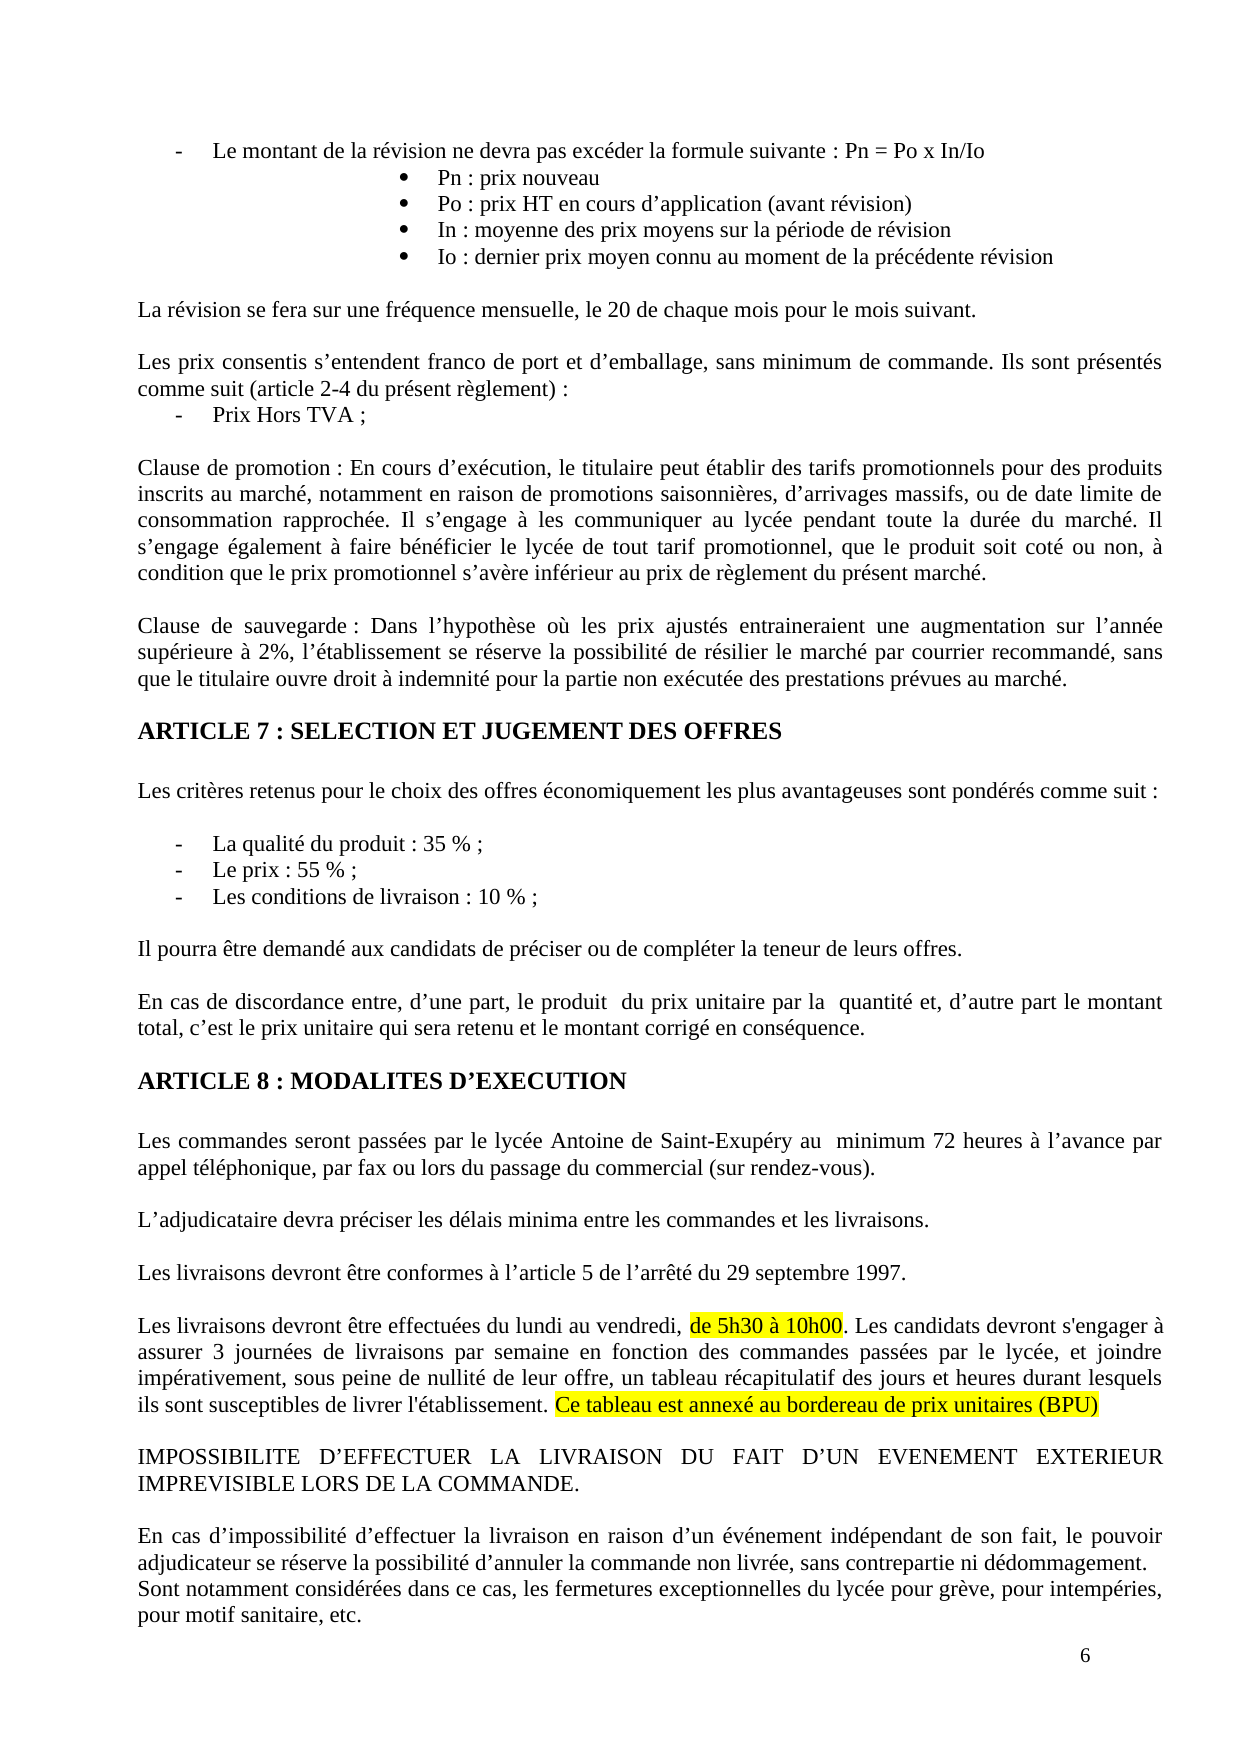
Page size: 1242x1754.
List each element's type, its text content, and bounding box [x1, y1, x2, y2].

list La qualité du produit : 35 % ; [175, 830, 1164, 856]
subtitle ARTICLE 7 : SELECTION ET JUGEMENT DES OFFRES [137, 716, 1164, 745]
list Les conditions de livraison : 10 % ; [175, 883, 1164, 909]
text Clause de sauvegarde : Dans l’hypothèse où les prix ajustés entraineraient une augmentation sur l’année supérieure à 2%, l’établissement se réserve la possibilité de résilier le marché par courrier recommandé, sans que le titulaire ouvre droit à indemnité pour la partie non exécutée des prestations prévues au marché. [137, 612, 1164, 691]
text La révision se fera sur une fréquence mensuelle, le 20 de chaque mois pour le mois suivant. [137, 296, 1164, 322]
text Les commandes seront passées par le lycée Antoine de Saint-Exupéry au minimum 72 heures à l’avance par appel téléphonique, par fax ou lors du passage du commercial (sur rendez-vous). [137, 1127, 1164, 1180]
text L’adjudicataire devra préciser les délais minima entre les commandes et les livraisons. [137, 1206, 1164, 1233]
text Les livraisons devront être effectuées du lundi au vendredi, de 5h30 à 10h00. Les candidats devront s'engager à assurer 3 journées de livraisons par semaine en fonction des commandes passées par le lycée, et joindre impérativement, sous peine de nullité de leur offre, un tableau récapitulatif des jours et heures durant lesquels ils sont susceptibles de livrer l'établissement. Ce tableau est annexé au bordereau de prix unitaires (BPU) [137, 1312, 1164, 1417]
text En cas d’impossibilité d’effectuer la livraison en raison d’un événement indépendant de son fait, le pouvoir adjudicateur se réserve la possibilité d’annuler la commande non livrée, sans contrepartie ni dédommagement. [137, 1522, 1164, 1575]
list Le montant de la révision ne devra pas excéder la formule suivante : Pn = Po x In/Io [175, 137, 1164, 164]
text Il pourra être demandé aux candidats de préciser ou de compléter la teneur de leurs offres. [118, 935, 1164, 962]
text Les prix consentis s’entendent franco de port et d’emballage, sans minimum de commande. Ils sont présentés comme suit (article 2-4 du présent règlement) : [137, 348, 1164, 401]
subtitle ARTICLE 8 : MODALITES D’EXECUTION [137, 1066, 1164, 1094]
list Le prix : 55 % ; [175, 856, 1164, 883]
text IMPOSSIBILITE D’EFFECTUER LA LIVRAISON DU FAIT D’UN EVENEMENT EXTERIEUR IMPREVISIBLE LORS DE LA COMMANDE. [137, 1443, 1164, 1496]
text Les critères retenus pour le choix des offres économiquement les plus avantageuses sont pondérés comme suit : [137, 777, 1164, 804]
list In : moyenne des prix moyens sur la période de révision [400, 217, 1164, 243]
text En cas de discordance entre, d’une part, le produit du prix unitaire par la quantité et, d’autre part le montant total, c’est le prix unitaire qui sera retenu et le montant corrigé en conséquence. [137, 988, 1164, 1041]
text Clause de promotion : En cours d’exécution, le titulaire peut établir des tarifs promotionnels pour des produits inscrits au marché, notamment en raison de promotions saisonnières, d’arrivages massifs, ou de date limite de consommation rapprochée. Il s’engage à les communiquer au lycée pendant toute la durée du marché. Il s’engage également à faire bénéficier le lycée de tout tarif promotionnel, que le produit soit coté ou non, à condition que le prix promotionnel s’avère inférieur au prix de règlement du présent marché. [137, 454, 1164, 586]
text Sont notamment considérées dans ce cas, les fermetures exceptionnelles du lycée pour grève, pour intempéries, pour motif sanitaire, etc. [137, 1575, 1164, 1628]
list Pn : prix nouveau [400, 164, 1164, 190]
list Po : prix HT en cours d’application (avant révision) [400, 190, 1164, 217]
list Prix Hors TVA ; [175, 401, 1164, 427]
text Les livraisons devront être conformes à l’article 5 de l’arrêté du 29 septembre 1997. [137, 1259, 1164, 1285]
list Io : dernier prix moyen connu au moment de la précédente révision [400, 243, 1164, 269]
